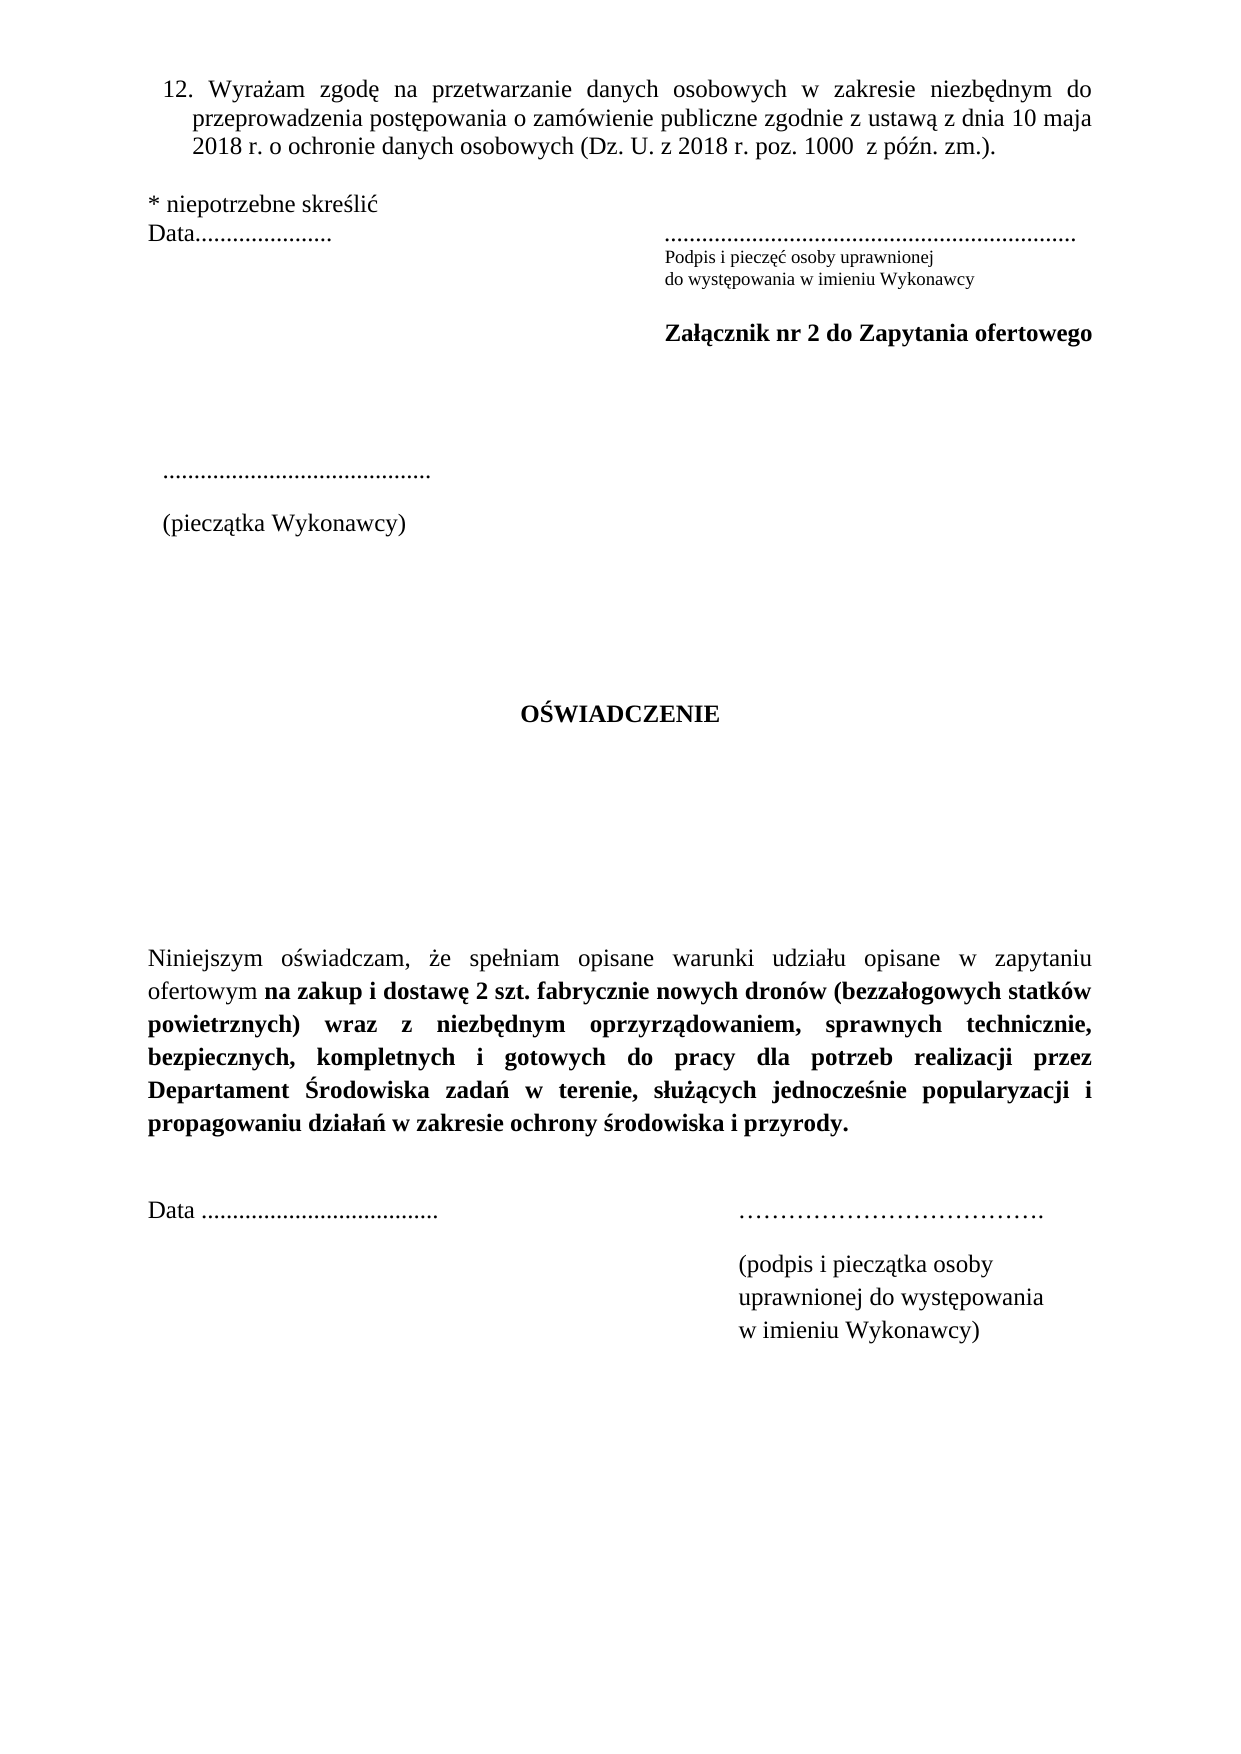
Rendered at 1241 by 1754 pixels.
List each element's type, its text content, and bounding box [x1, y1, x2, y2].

text (podpis i pieczątka osoby uprawnionej do występowania w imieniu Wykonawcy) [738, 1249, 1093, 1344]
text Niniejszym oświadczam, że spełniam opisane warunki udziału opisane w zapytaniu ofertowym na zakup i dostawę 2 szt. fabrycznie nowych dronów (bezzałogowych statków powietrznych) wraz z niezbędnym oprzyrządowaniem, sprawnych technicznie, bezpiecznych, kompletnych i gotowych do pracy dla potrzeb realizacji przez Departament Środowiska zadań w terenie, służących jednocześnie popularyzacji i propagowaniu działań w zakresie ochrony środowiska i przyrody. [148, 943, 1093, 1137]
text Załącznik nr 2 do Zapytania ofertowego [517, 318, 1093, 347]
text (pieczątka Wykonawcy) [162, 508, 448, 537]
text Data...................... .................................................................. [148, 218, 1093, 246]
text 12. Wyrażam zgodę na przetwarzanie danych osobowych w zakresie niezbędnym do przeprowadzenia postępowania o zamówienie publiczne zgodnie z ustawą z dnia 10 maja 2018 r. o ochronie danych osobowych (Dz. U. z 2018 r. poz. 1000 z późn. zm.). [162, 74, 1093, 160]
text * niepotrzebne skreślić [148, 189, 1093, 218]
text Podpis i pieczęć osoby uprawnionej do występowania w imieniu Wykonawcy [664, 246, 1093, 289]
list ........................................... [162, 455, 448, 483]
list Data ...................................... ………………………………. [148, 1195, 1093, 1224]
text OŚWIADCZENIE [148, 699, 1093, 728]
